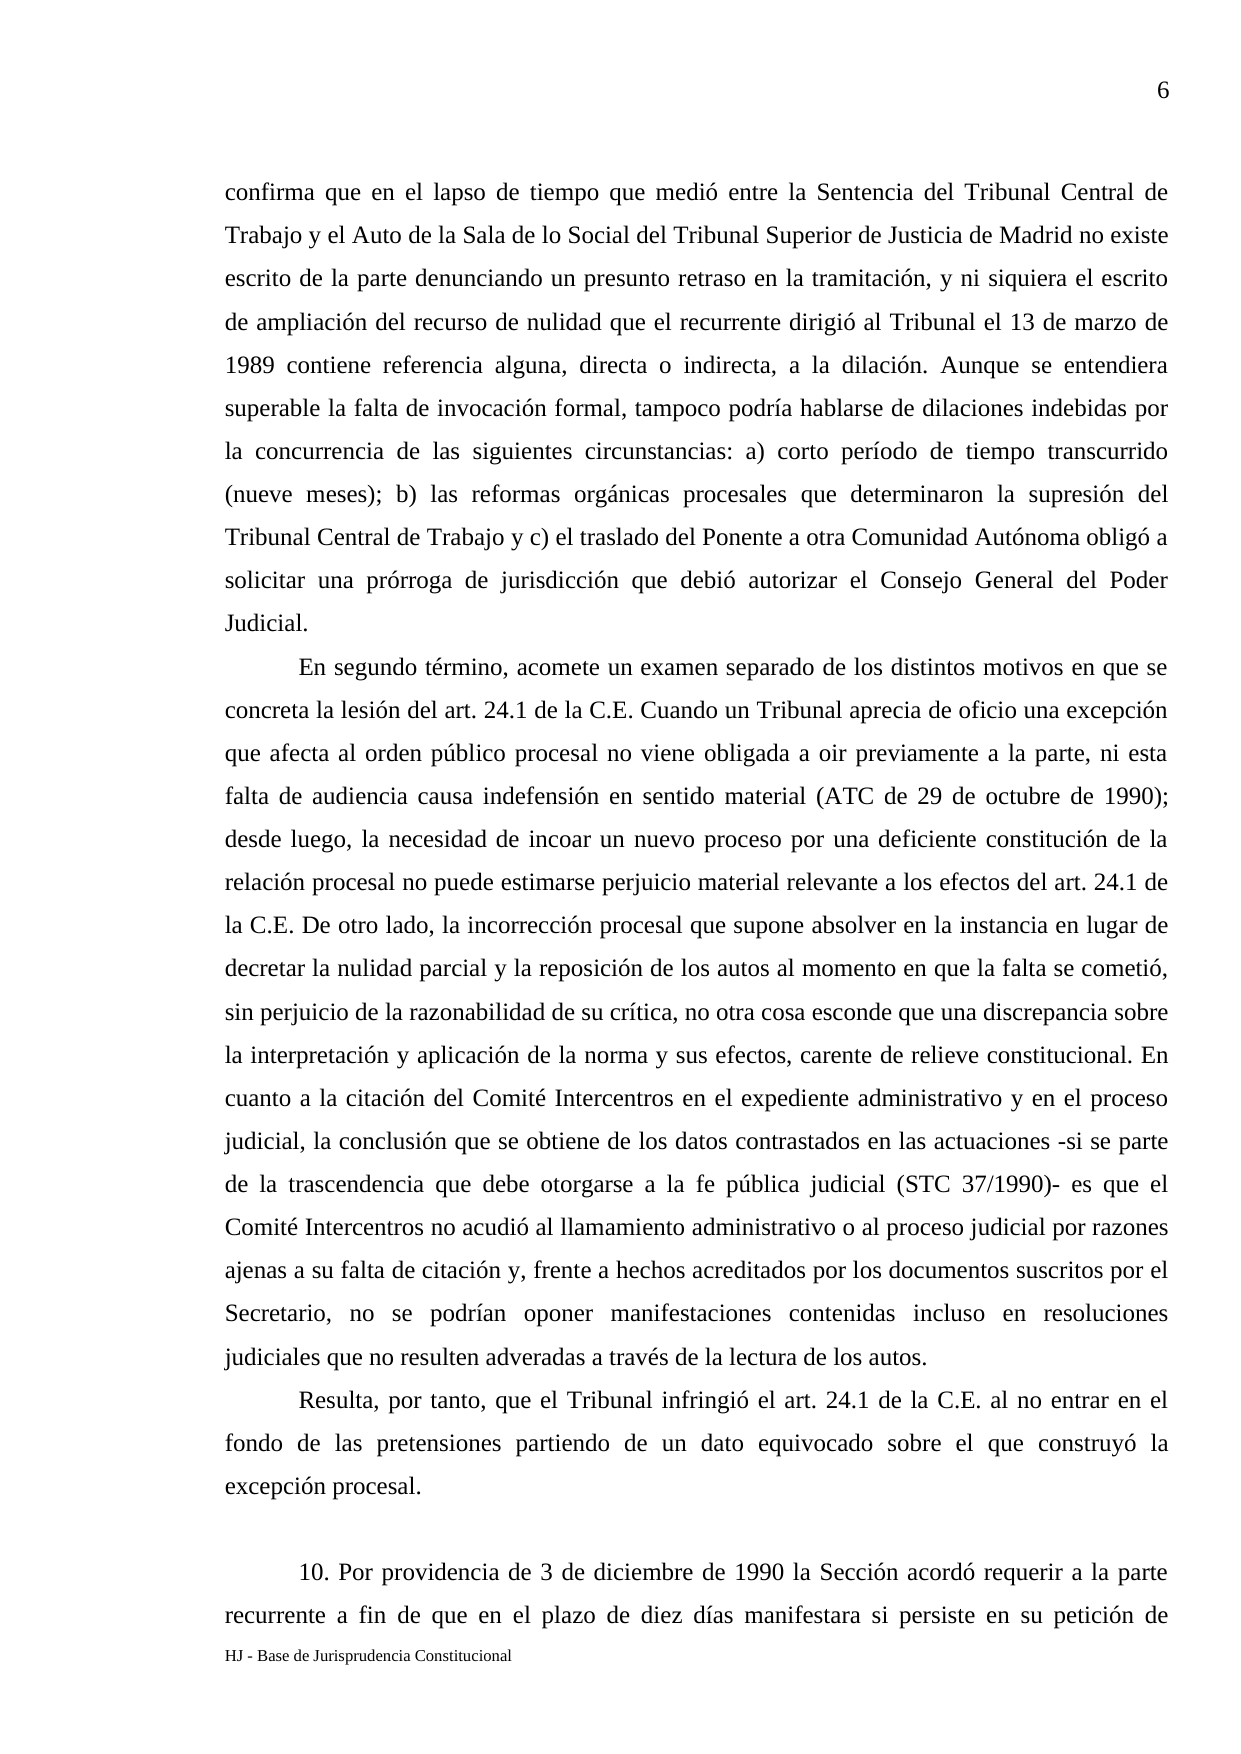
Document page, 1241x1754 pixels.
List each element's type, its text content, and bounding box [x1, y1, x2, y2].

text Resulta, por tanto, que el Tribunal infringió el art. 24.1 de la C.E. al no entrar en el fondo de las pretensiones partiendo de un dato equivocado sobre el que construyó la excepción procesal. [224, 1385, 1169, 1500]
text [224, 1557, 1169, 1629]
text En segundo término, acomete un examen separado de los distintos motivos en que se concreta la lesión del art. 24.1 de la C.E. Cuando un Tribunal aprecia de oficio una excepción que afecta al orden público procesal no viene obligada a oir previamente a la parte, ni esta falta de audiencia causa indefensión en sentido material (ATC de 29 de octubre de 1990); desde luego, la necesidad de incoar un nuevo proceso por una deficiente constitución de la relación procesal no puede estimarse perjuicio material relevante a los efectos del art. 24.1 de la C.E. De otro lado, la incorrección procesal que supone absolver en la instancia en lugar de decretar la nulidad parcial y la reposición de los autos al momento en que la falta se cometió, sin perjuicio de la razonabilidad de su crítica, no otra cosa esconde que una discrepancia sobre la interpretación y aplicación de la norma y sus efectos, carente de relieve constitucional. En cuanto a la citación del Comité Intercentros en el expediente administrativo y en el proceso judicial, la conclusión que se obtiene de los datos contrastados en las actuaciones -si se parte de la trascendencia que debe otorgarse a la fe pública judicial (STC 37/1990)- es que el Comité Intercentros no acudió al llamamiento administrativo o al proceso judicial por razones ajenas a su falta de citación y, frente a hechos acreditados por los documentos suscritos por el Secretario, no se podrían oponer manifestaciones contenidas incluso en resoluciones judiciales que no resulten adveradas a través de la lectura de los autos. [224, 652, 1169, 1370]
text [224, 177, 1169, 637]
